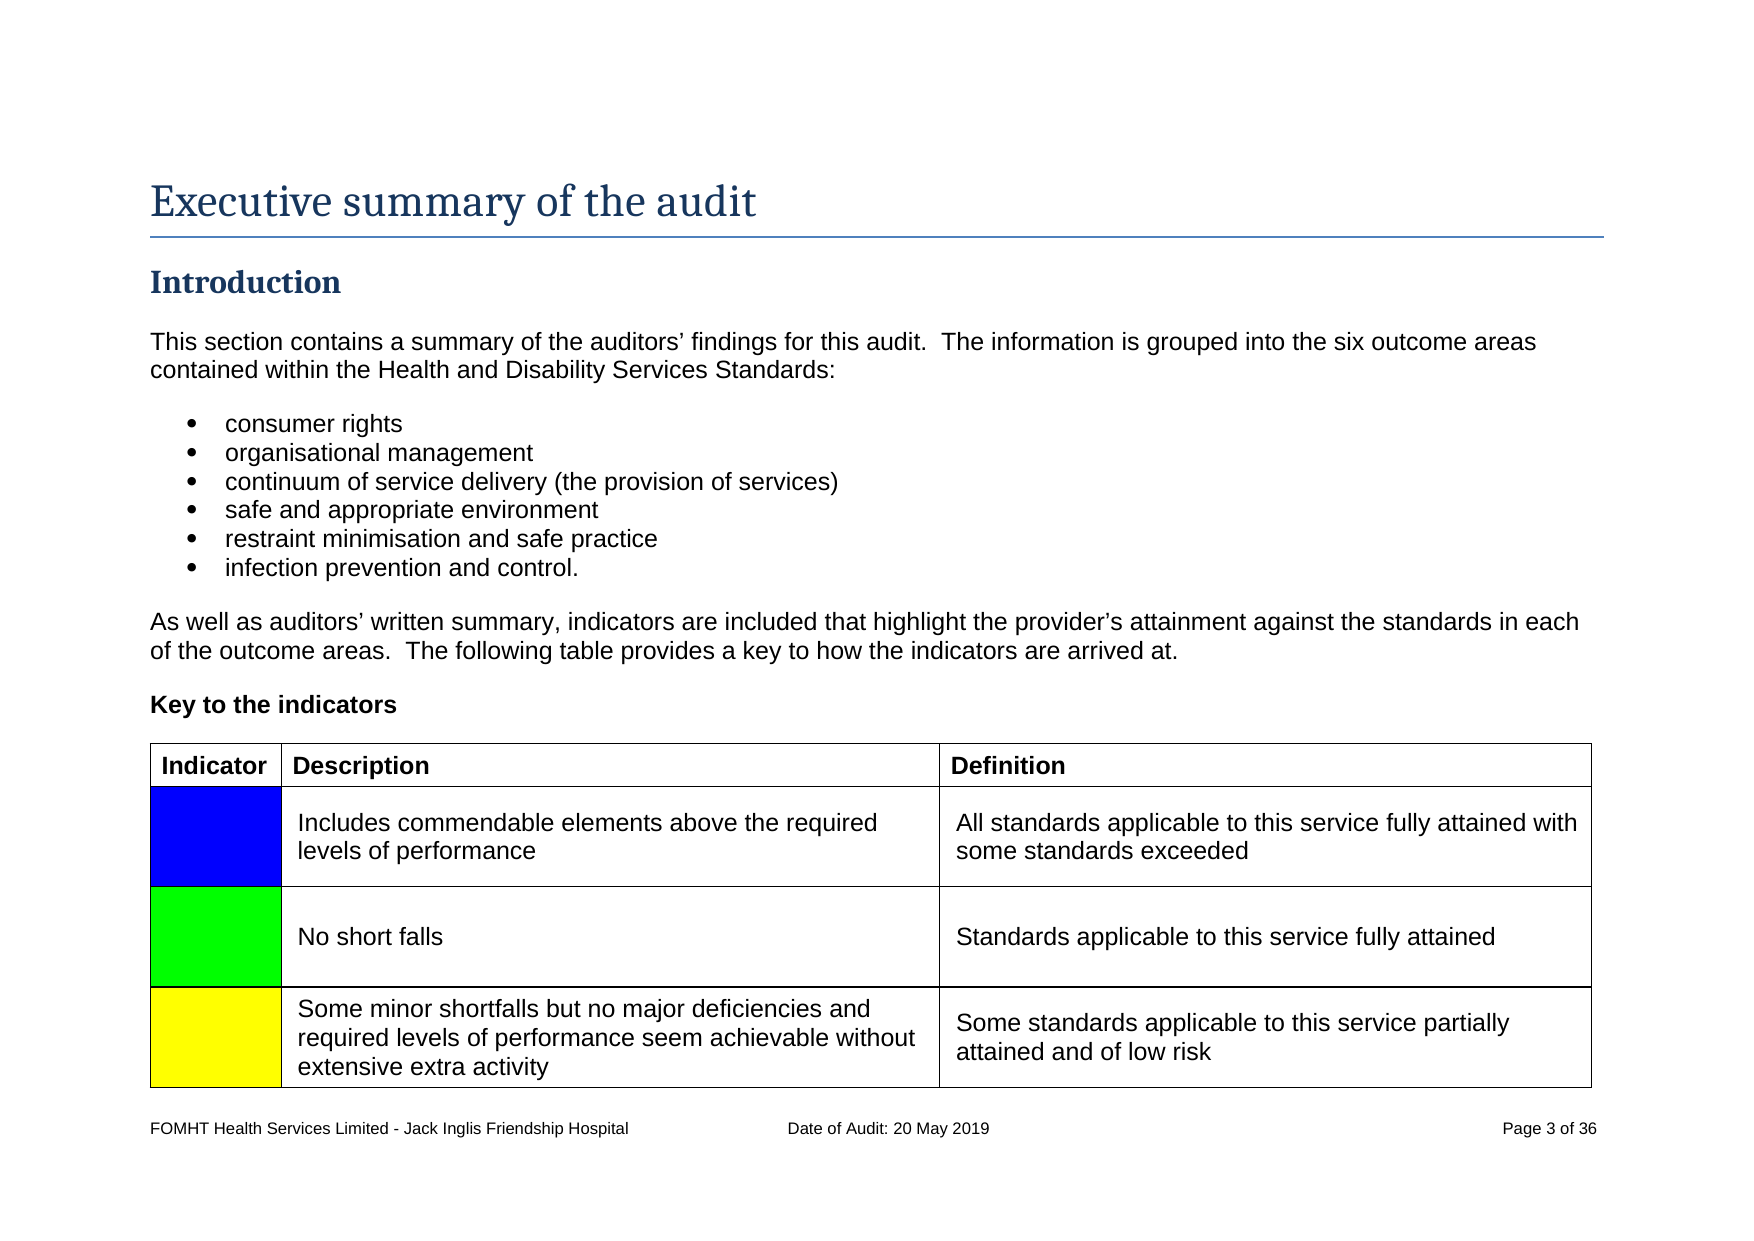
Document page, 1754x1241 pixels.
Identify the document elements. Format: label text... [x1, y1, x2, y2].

list consumer rights [187, 409, 1604, 438]
subtitle Introduction [150, 263, 1604, 301]
table_cell Standards applicable to this service fully attained [940, 887, 1591, 986]
list restraint minimisation and safe practice [187, 524, 1604, 553]
table_header Indicator [151, 744, 281, 786]
table_cell All standards applicable to this service fully attained with some standards exceeded [940, 787, 1591, 886]
table_cell [151, 787, 281, 886]
list organisational management [187, 438, 1604, 467]
table_cell No short falls [282, 887, 939, 986]
text Key to the indicators [150, 689, 1604, 718]
table_cell [151, 887, 281, 986]
text This section contains a summary of the auditors’ findings for this audit. The information is grouped into the six outcome areas contained within the Health and Disability Services Standards: [150, 326, 1604, 384]
list safe and appropriate environment [187, 496, 1604, 524]
table_cell [151, 988, 281, 1087]
list continuum of service delivery (the provision of services) [187, 467, 1604, 496]
table_cell Some minor shortfalls but no major deficiencies and required levels of performance seem achievable without extensive extra activity [282, 988, 939, 1087]
table_header Definition [940, 744, 1591, 786]
table_cell Includes commendable elements above the required levels of performance [282, 787, 939, 886]
subtitle Executive summary of the audit [150, 175, 1604, 236]
table_cell Some standards applicable to this service partially attained and of low risk [940, 988, 1591, 1087]
text As well as auditors’ written summary, indicators are included that highlight the provider’s attainment against the standards in each of the outcome areas. The following table provides a key to how the indicators are arrived at. [150, 607, 1604, 664]
list infection prevention and control. [187, 553, 1604, 582]
table_header Description [282, 744, 939, 786]
